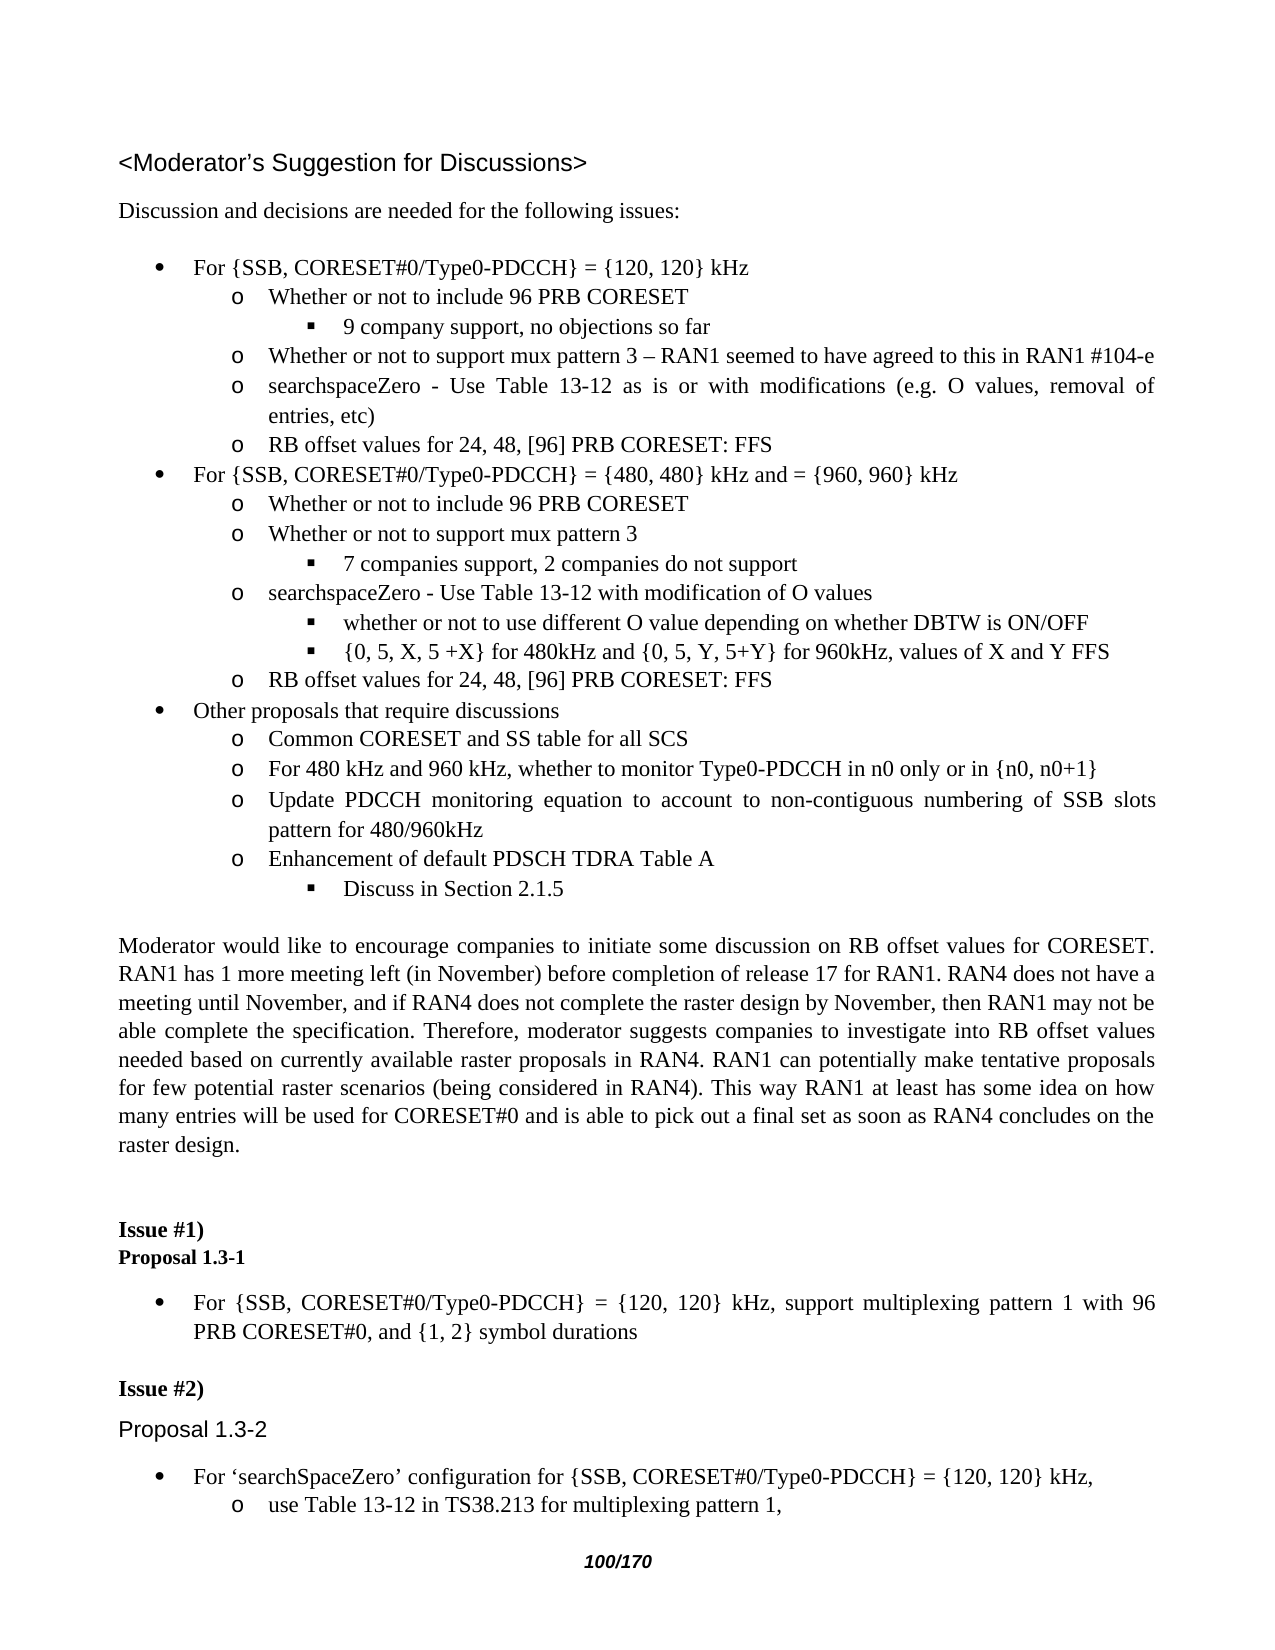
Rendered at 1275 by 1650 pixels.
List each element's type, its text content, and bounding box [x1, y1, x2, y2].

text Moderator would like to encourage companies to initiate some discussion on RB offset values for CORESET. RAN1 has 1 more meeting left (in November) before completion of release 17 for RAN1. RAN4 does not have a meeting until November, and if RAN4 does not complete the raster design by November, then RAN1 may not be able complete the specification. Therefore, moderator suggests companies to investigate into RB offset values needed based on currently available raster proposals in RAN4. RAN1 can potentially make tentative proposals for few potential raster scenarios (being considered in RAN4). This way RAN1 at least has some idea on how many entries will be used for CORESET#0 and is able to pick out a final set as soon as RAN4 concludes on the raster design. [118, 932, 1157, 1157]
list Whether or not to include 96 PRB CORESET [231, 283, 1157, 311]
text Issue #2) [118, 1375, 1157, 1401]
list Other proposals that require discussions [156, 697, 1157, 723]
list RB offset values for 24, 48, [96] PRB CORESET: FFS [231, 666, 1157, 694]
list {0, 5, X, 5 +X} for 480kHz and {0, 5, Y, 5+Y} for 960kHz, values of X and Y FFS [306, 638, 1157, 664]
text Issue #1) [118, 1216, 1157, 1243]
subtitle Proposal 1.3-2 [118, 1416, 1157, 1442]
list searchspaceZero - Use Table 13-12 as is or with modifications (e.g. O values, removal of entries, etc) [231, 372, 1157, 429]
text Discussion and decisions are needed for the following issues: [118, 197, 1157, 224]
list 7 companies support, 2 companies do not support [306, 551, 1157, 577]
list Whether or not to support mux pattern 3 [231, 520, 1157, 548]
list Update PDCCH monitoring equation to account to non-contiguous numbering of SSB slots pattern for 480/960kHz [231, 786, 1157, 843]
list RB offset values for 24, 48, [96] PRB CORESET: FFS [231, 431, 1157, 459]
list searchspaceZero - Use Table 13-12 with modification of O values [231, 579, 1157, 607]
subtitle <Moderator’s Suggestion for Discussions> [118, 148, 1157, 176]
list Whether or not to include 96 PRB CORESET [231, 490, 1157, 518]
list Enhancement of default PDSCH TDRA Table A [231, 845, 1157, 873]
list For {SSB, CORESET#0/Type0-PDCCH} = {480, 480} kHz and = {960, 960} kHz [156, 461, 1157, 488]
list For 480 kHz and 960 kHz, whether to monitor Type0-PDCCH in n0 only or in {n0, n0+1} [231, 756, 1157, 784]
list For {SSB, CORESET#0/Type0-PDCCH} = {120, 120} kHz [156, 254, 1157, 281]
list Whether or not to support mux pattern 3 – RAN1 seemed to have agreed to this in RAN1 #104-e [231, 342, 1157, 370]
list use Table 13-12 in TS38.213 for multiplexing pattern 1, [231, 1491, 1157, 1519]
list For ‘searchSpaceZero’ configuration for {SSB, CORESET#0/Type0-PDCCH} = {120, 120} kHz, [156, 1463, 1157, 1489]
text Proposal 1.3-1 [118, 1245, 1157, 1269]
list whether or not to use different O value depending on whether DBTW is ON/OFF [306, 609, 1157, 636]
list For {SSB, CORESET#0/Type0-PDCCH} = {120, 120} kHz, support multiplexing pattern 1 with 96 PRB CORESET#0, and {1, 2} symbol durations [156, 1289, 1157, 1344]
list 9 company support, no objections so far [306, 313, 1157, 339]
list Common CORESET and SS table for all SCS [231, 725, 1157, 753]
list Discuss in Section 2.1.5 [306, 875, 1157, 901]
